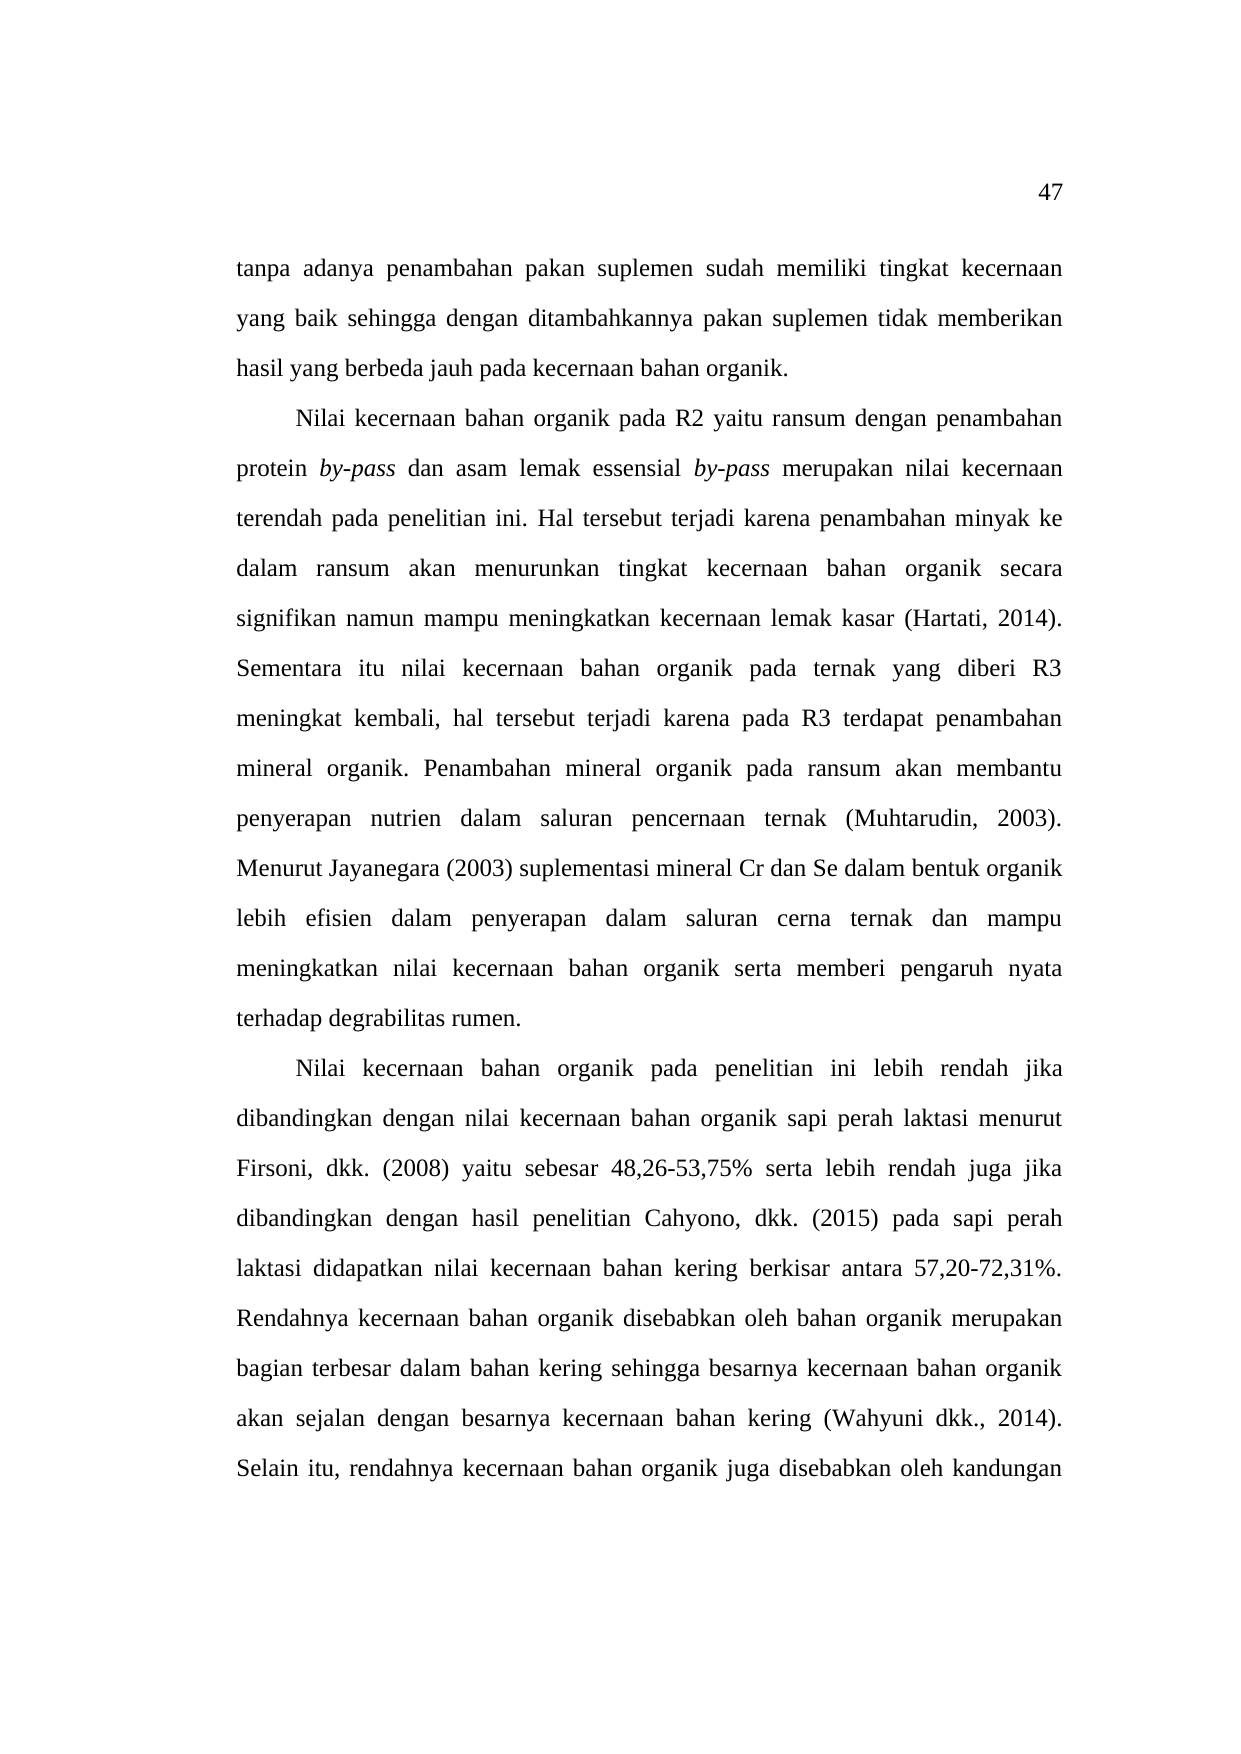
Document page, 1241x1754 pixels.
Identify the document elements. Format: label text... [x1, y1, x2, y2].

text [236, 1036, 1063, 1486]
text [236, 236, 1063, 386]
text Nilai kecernaan bahan organik pada R2 yaitu ransum dengan penambahan protein by-pass dan asam lemak essensial by-pass merupakan nilai kecernaan terendah pada penelitian ini. Hal tersebut terjadi karena penambahan minyak ke dalam ransum akan menurunkan tingkat kecernaan bahan organik secara signifikan namun mampu meningkatkan kecernaan lemak kasar (Hartati, 2014). Sementara itu nilai kecernaan bahan organik pada ternak yang diberi R3 meningkat kembali, hal tersebut terjadi karena pada R3 terdapat penambahan mineral organik. Penambahan mineral organik pada ransum akan membantu penyerapan nutrien dalam saluran pencernaan ternak (Muhtarudin, 2003). Menurut Jayanegara (2003) suplementasi mineral Cr dan Se dalam bentuk organik lebih efisien dalam penyerapan dalam saluran cerna ternak dan mampu meningkatkan nilai kecernaan bahan organik serta memberi pengaruh nyata terhadap degrabilitas rumen. [236, 386, 1063, 1036]
